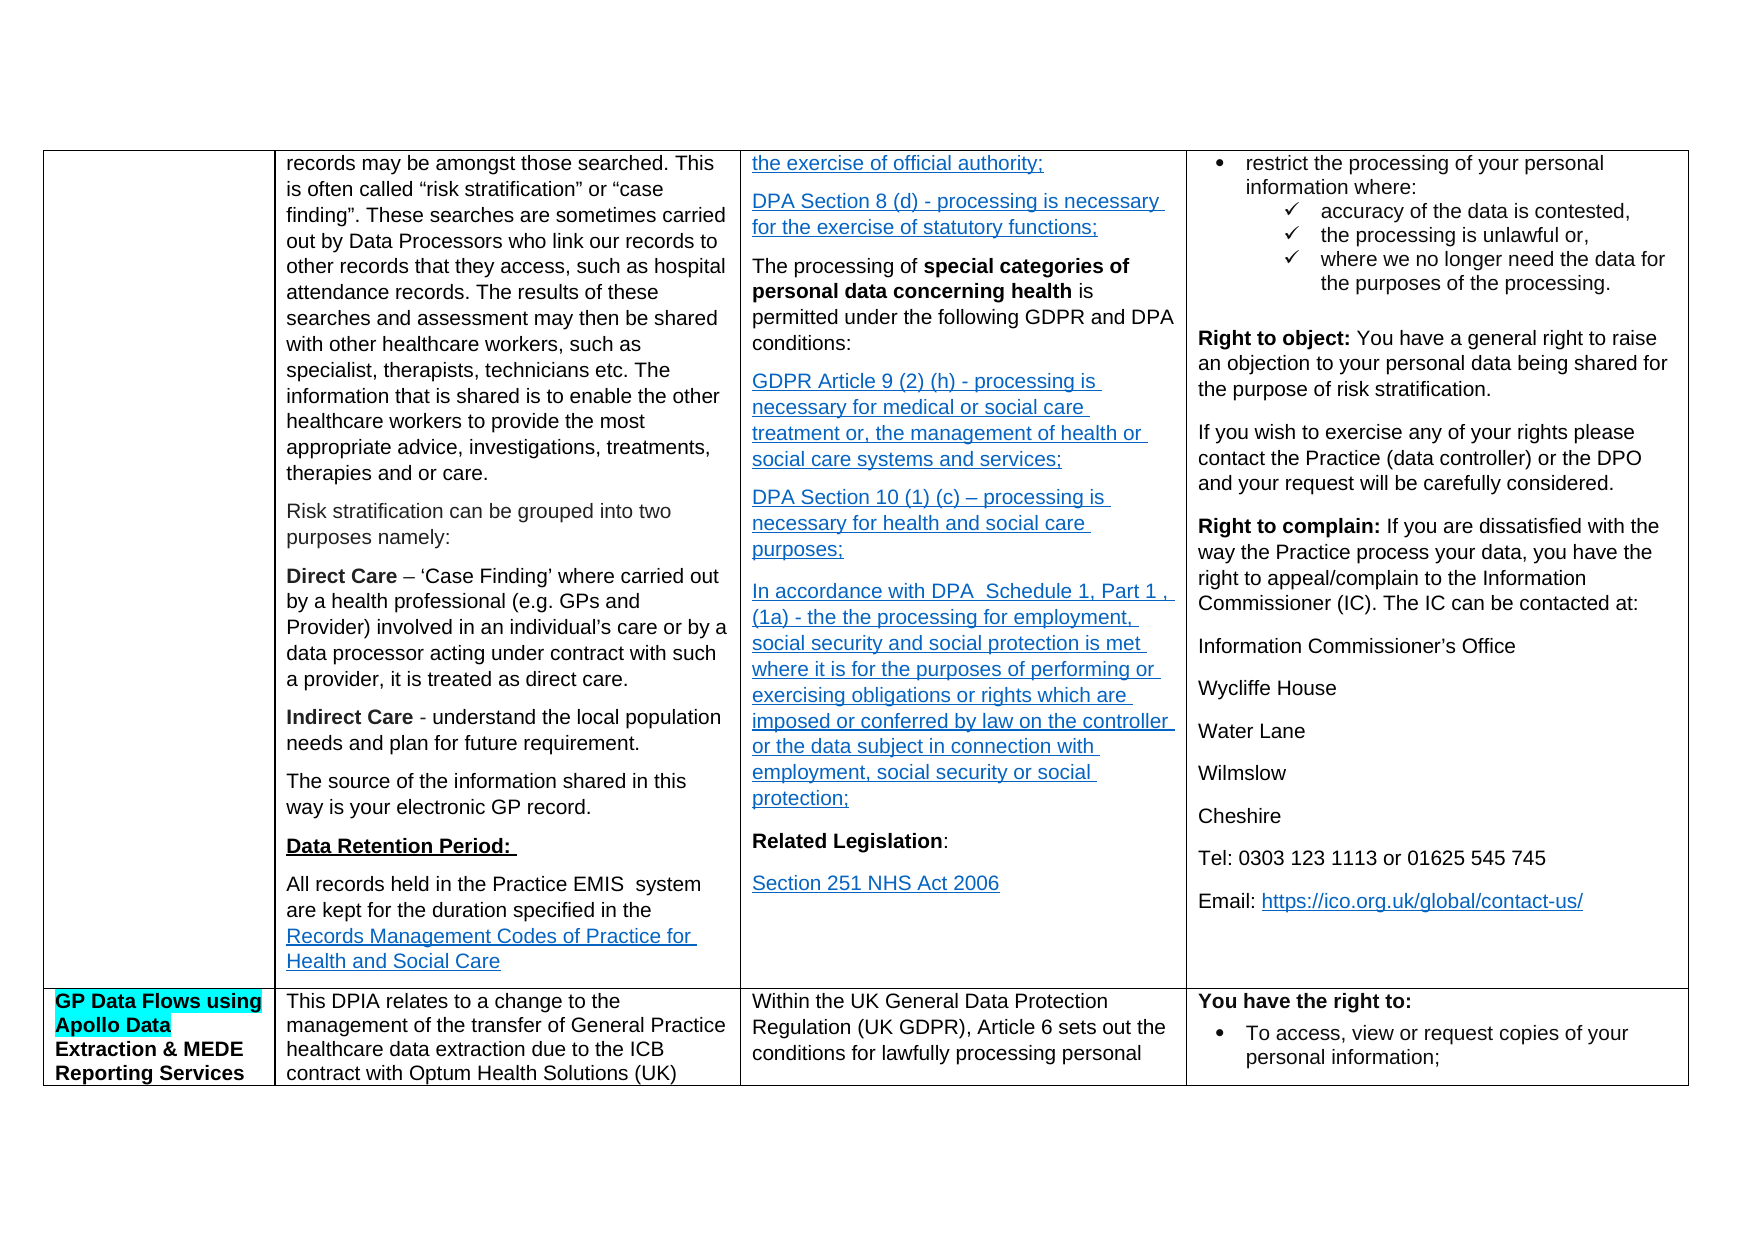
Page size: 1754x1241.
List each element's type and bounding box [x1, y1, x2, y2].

table_cell [44, 989, 274, 1085]
table_cell [741, 151, 1186, 988]
table_cell [44, 151, 274, 988]
table_cell [276, 151, 740, 988]
table_cell [1187, 989, 1688, 1085]
table_cell [276, 989, 740, 1085]
table_cell [741, 989, 1186, 1085]
table_cell [1187, 151, 1688, 988]
